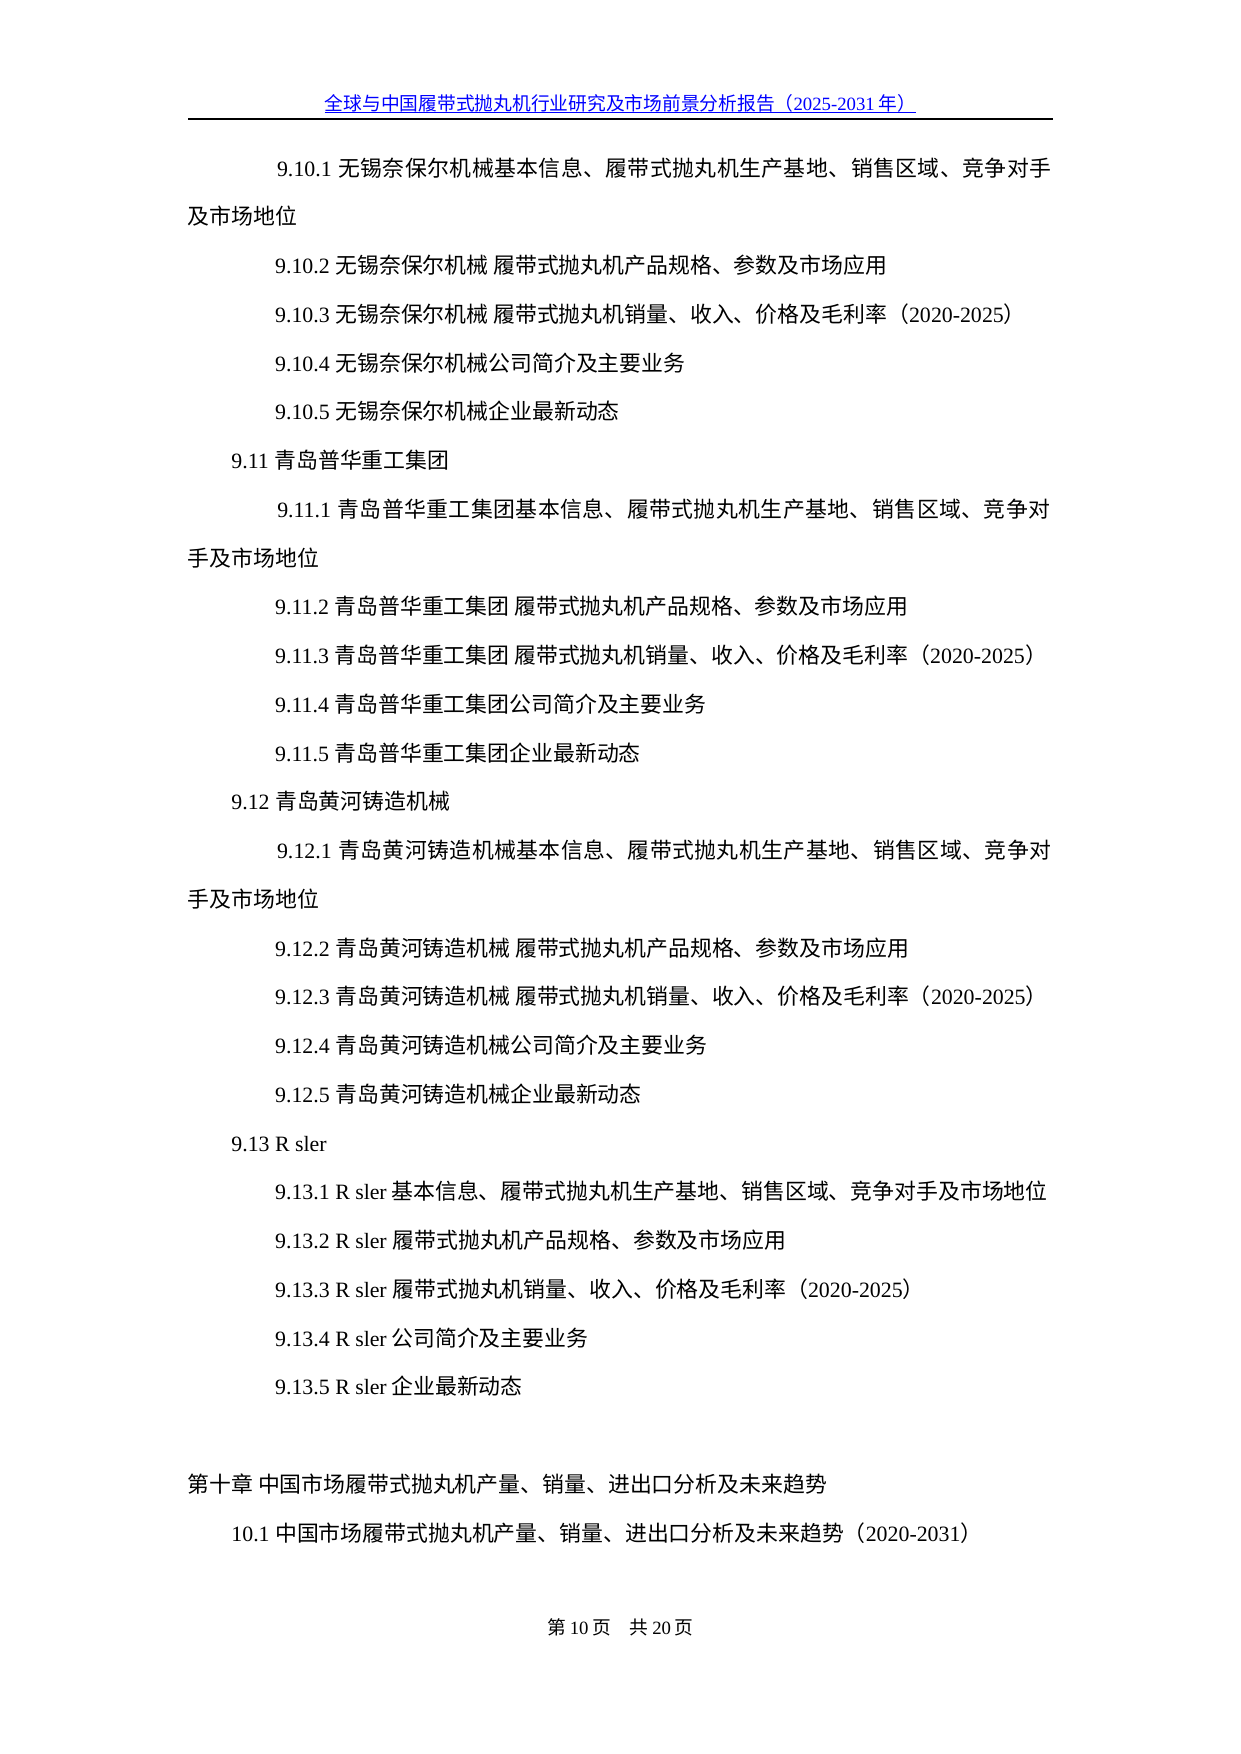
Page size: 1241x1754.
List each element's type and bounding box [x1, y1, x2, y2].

text [187, 150, 1053, 1548]
